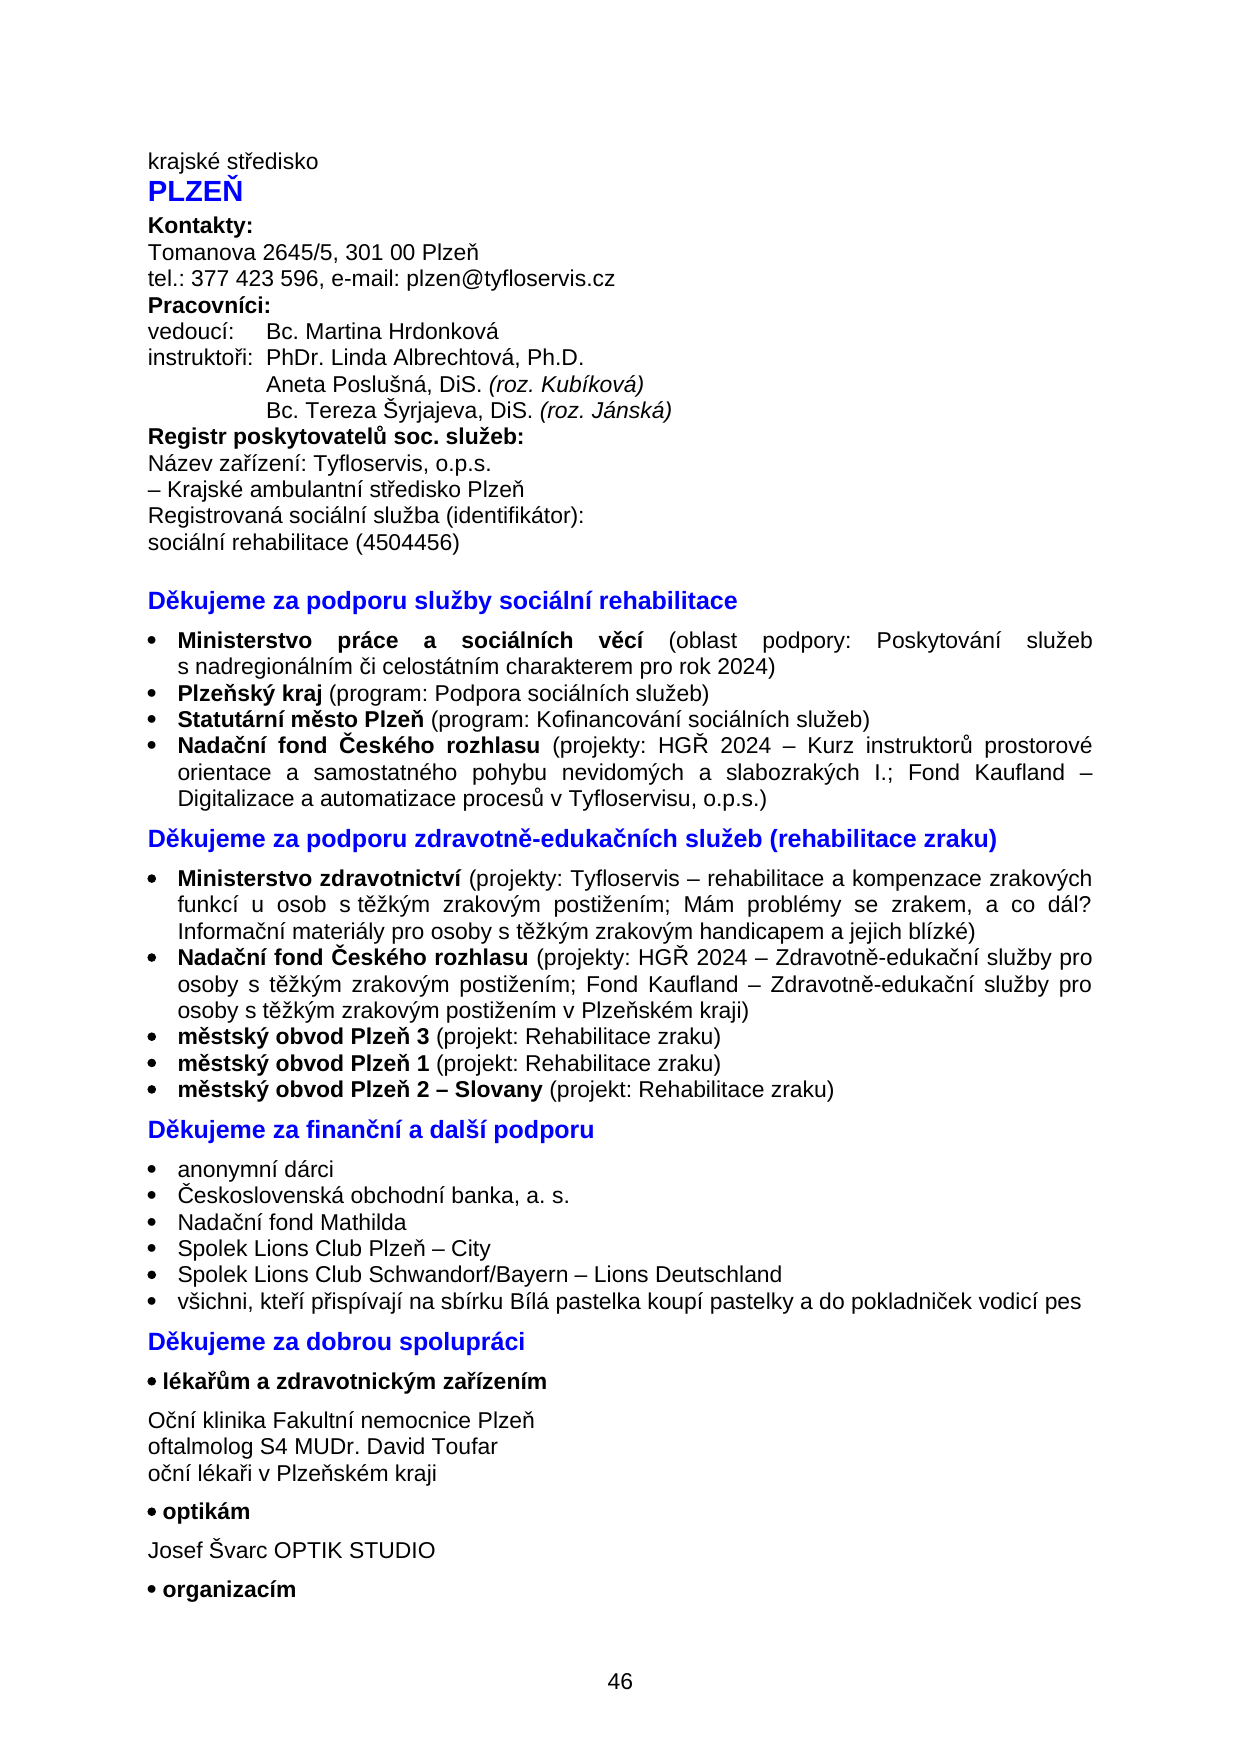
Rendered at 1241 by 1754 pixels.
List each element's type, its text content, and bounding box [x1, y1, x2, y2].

subtitle Děkujeme za dobrou spolupráci [148, 1327, 1093, 1355]
text Kontakty: [148, 212, 1093, 239]
list Ministerstvo práce a sociálních věcí (oblast podpory: Poskytování služeb s nadregionálním či celostátním charakterem pro rok 2024) [148, 627, 1093, 679]
text – Krajské ambulantní středisko Plzeň [148, 476, 1093, 502]
list Nadační fond Českého rozhlasu (projekty: HGŘ 2024 – Zdravotně-edukační služby pro osoby s těžkým zrakovým postižením; Fond Kaufland – Zdravotně-edukační služby pro osoby s těžkým zrakovým postižením v Plzeňském kraji) [148, 944, 1093, 1023]
text tel.: 377 423 596, e-mail: plzen@tyfloservis.cz [148, 265, 1093, 292]
list lékařům a zdravotnickým zařízením [148, 1368, 1093, 1394]
text Pracovníci: [148, 292, 1093, 318]
list optikám [148, 1498, 1093, 1525]
text oftalmolog S4 MUDr. David Toufar [148, 1433, 1093, 1459]
text oční lékaři v Plzeňském kraji [148, 1459, 1093, 1486]
text Tomanova 2645/5, 301 00 Plzeň [148, 239, 1093, 265]
text Registr poskytovatelů soc. služeb: [148, 423, 1093, 450]
text Název zařízení: Tyfloservis, o.p.s. [148, 450, 1093, 476]
list Československá obchodní banka, a. s. [148, 1182, 1093, 1209]
text Oční klinika Fakultní nemocnice Plzeň [148, 1407, 1093, 1433]
list všichni, kteří přispívají na sbírku Bílá pastelka koupí pastelky a do pokladniček vodicí pes [148, 1288, 1093, 1314]
list organizacím [148, 1576, 1093, 1602]
list Plzeňský kraj (program: Podpora sociálních služeb) [148, 679, 1093, 706]
text instruktoři: PhDr. Linda Albrechtová, Ph.D. [148, 344, 1093, 371]
list Nadační fond Mathilda [148, 1209, 1093, 1235]
text krajské středisko [148, 148, 1093, 174]
text Registrovaná sociální služba (identifikátor): [148, 502, 1093, 529]
list městský obvod Plzeň 3 (projekt: Rehabilitace zraku) [148, 1023, 1093, 1049]
text sociální rehabilitace (4504456) [148, 529, 1093, 555]
list Statutární město Plzeň (program: Kofinancování sociálních služeb) [148, 706, 1093, 732]
list anonymní dárci [148, 1156, 1093, 1182]
text PLZEŇ [148, 174, 1093, 207]
subtitle Děkujeme za podporu služby sociální rehabilitace [148, 586, 1093, 614]
text Bc. Tereza Šyrjajeva, DiS. (roz. Jánská) [148, 397, 1093, 423]
list Nadační fond Českého rozhlasu (projekty: HGŘ 2024 – Kurz instruktorů prostorové orientace a samostatného pohybu nevidomých a slabozrakých I.; Fond Kaufland –Digitalizace a automatizace procesů v Tyfloservisu, o.p.s.) [148, 732, 1093, 811]
text Josef Švarc OPTIK STUDIO [148, 1537, 1093, 1563]
text vedoucí: Bc. Martina Hrdonková [148, 318, 1093, 344]
list Spolek Lions Club Plzeň – City [148, 1235, 1093, 1261]
subtitle Děkujeme za podporu zdravotně-edukačních služeb (rehabilitace zraku) [148, 824, 1093, 853]
text Aneta Poslušná, DiS. (roz. Kubíková) [148, 371, 1093, 397]
subtitle Děkujeme za finanční a další podporu [148, 1115, 1093, 1143]
list Spolek Lions Club Schwandorf/Bayern – Lions Deutschland [148, 1261, 1093, 1288]
list městský obvod Plzeň 2 – Slovany (projekt: Rehabilitace zraku) [148, 1076, 1093, 1102]
list městský obvod Plzeň 1 (projekt: Rehabilitace zraku) [148, 1049, 1093, 1076]
list Ministerstvo zdravotnictví (projekty: Tyfloservis – rehabilitace a kompenzace zrakových funkcí u osob s těžkým zrakovým postižením; Mám problémy se zrakem, a co dál? Informační materiály pro osoby s těžkým zrakovým handicapem a jejich blízké) [148, 865, 1093, 944]
